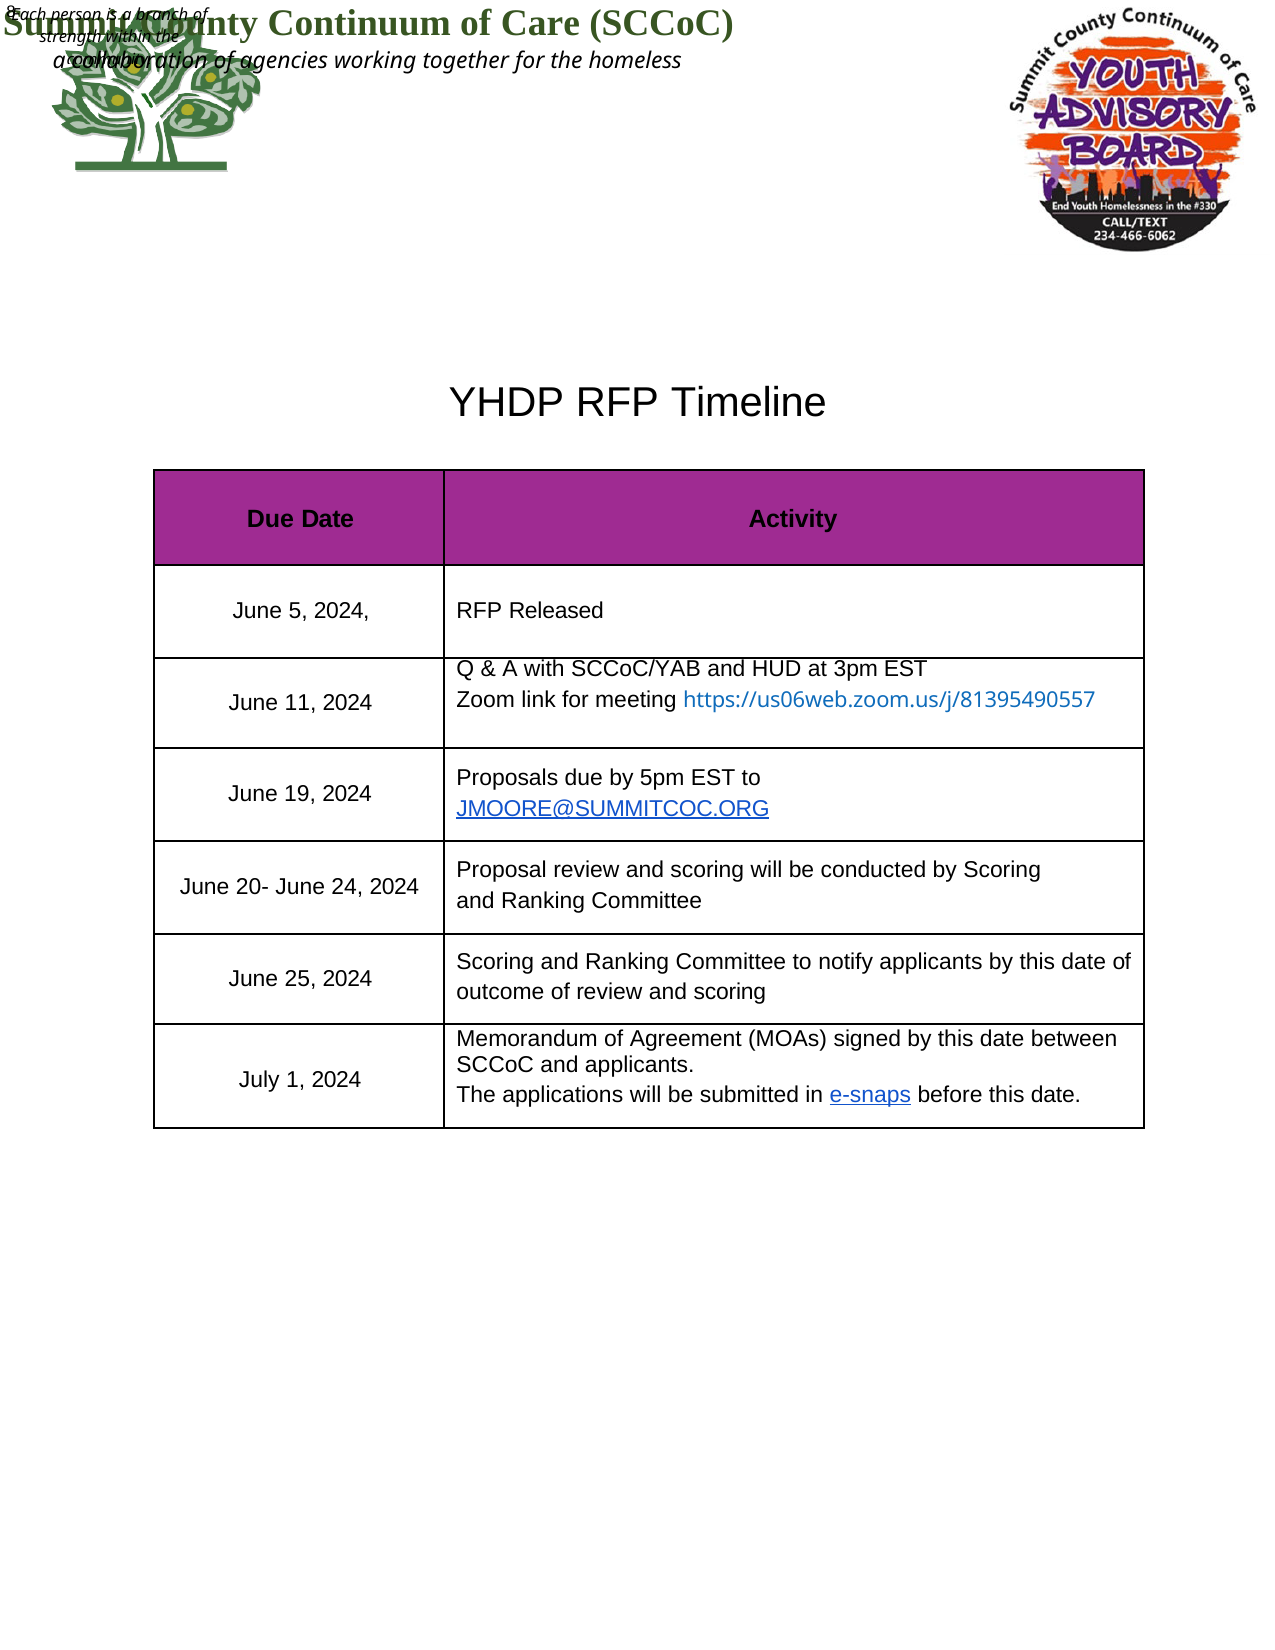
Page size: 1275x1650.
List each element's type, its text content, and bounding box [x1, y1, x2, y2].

table_cell Scoring and Ranking Committee to notify applicants by this date of [445, 935, 1143, 974]
table_cell RFP Released [445, 566, 1143, 657]
table_cell July 1, 2024 [155, 1025, 443, 1127]
picture [62, 20, 68, 34]
table_cell June 20- June 24, 2024 [155, 842, 443, 932]
table_cell outcome of review and scoring [445, 975, 1143, 1023]
table_cell Proposal review and scoring will be conducted by Scoring and Ranking Committee [445, 842, 1143, 932]
table_cell Q & A with SCCoC/YAB and HUD at 3pm EST [445, 659, 1143, 681]
table_cell June 11, 2024 [155, 659, 443, 747]
table_cell Zoom link for meeting https://us06web.zoom.us/j/81395490557 [445, 681, 1143, 747]
table_cell June 19, 2024 [155, 749, 443, 839]
subtitle YHDP RFP Timeline [108, 377, 1167, 425]
table_header Due Date [155, 471, 443, 564]
table_header Activity [445, 471, 1143, 564]
picture [255, 57, 261, 67]
table_cell Memorandum of Agreement (MOAs) signed by this date between SCCoC and applicants. The applications will be submitted in e-snaps before this date. [445, 1025, 1143, 1127]
table_cell Proposals due by 5pm EST to JMOORE@SUMMITCOC.ORG [445, 749, 1143, 839]
table_cell June 5, 2024, [155, 566, 443, 657]
picture [173, 20, 178, 33]
picture [193, 19, 198, 33]
picture [51, 7, 261, 172]
table_cell June 25, 2024 [155, 935, 443, 1023]
picture [1003, 0, 1271, 255]
